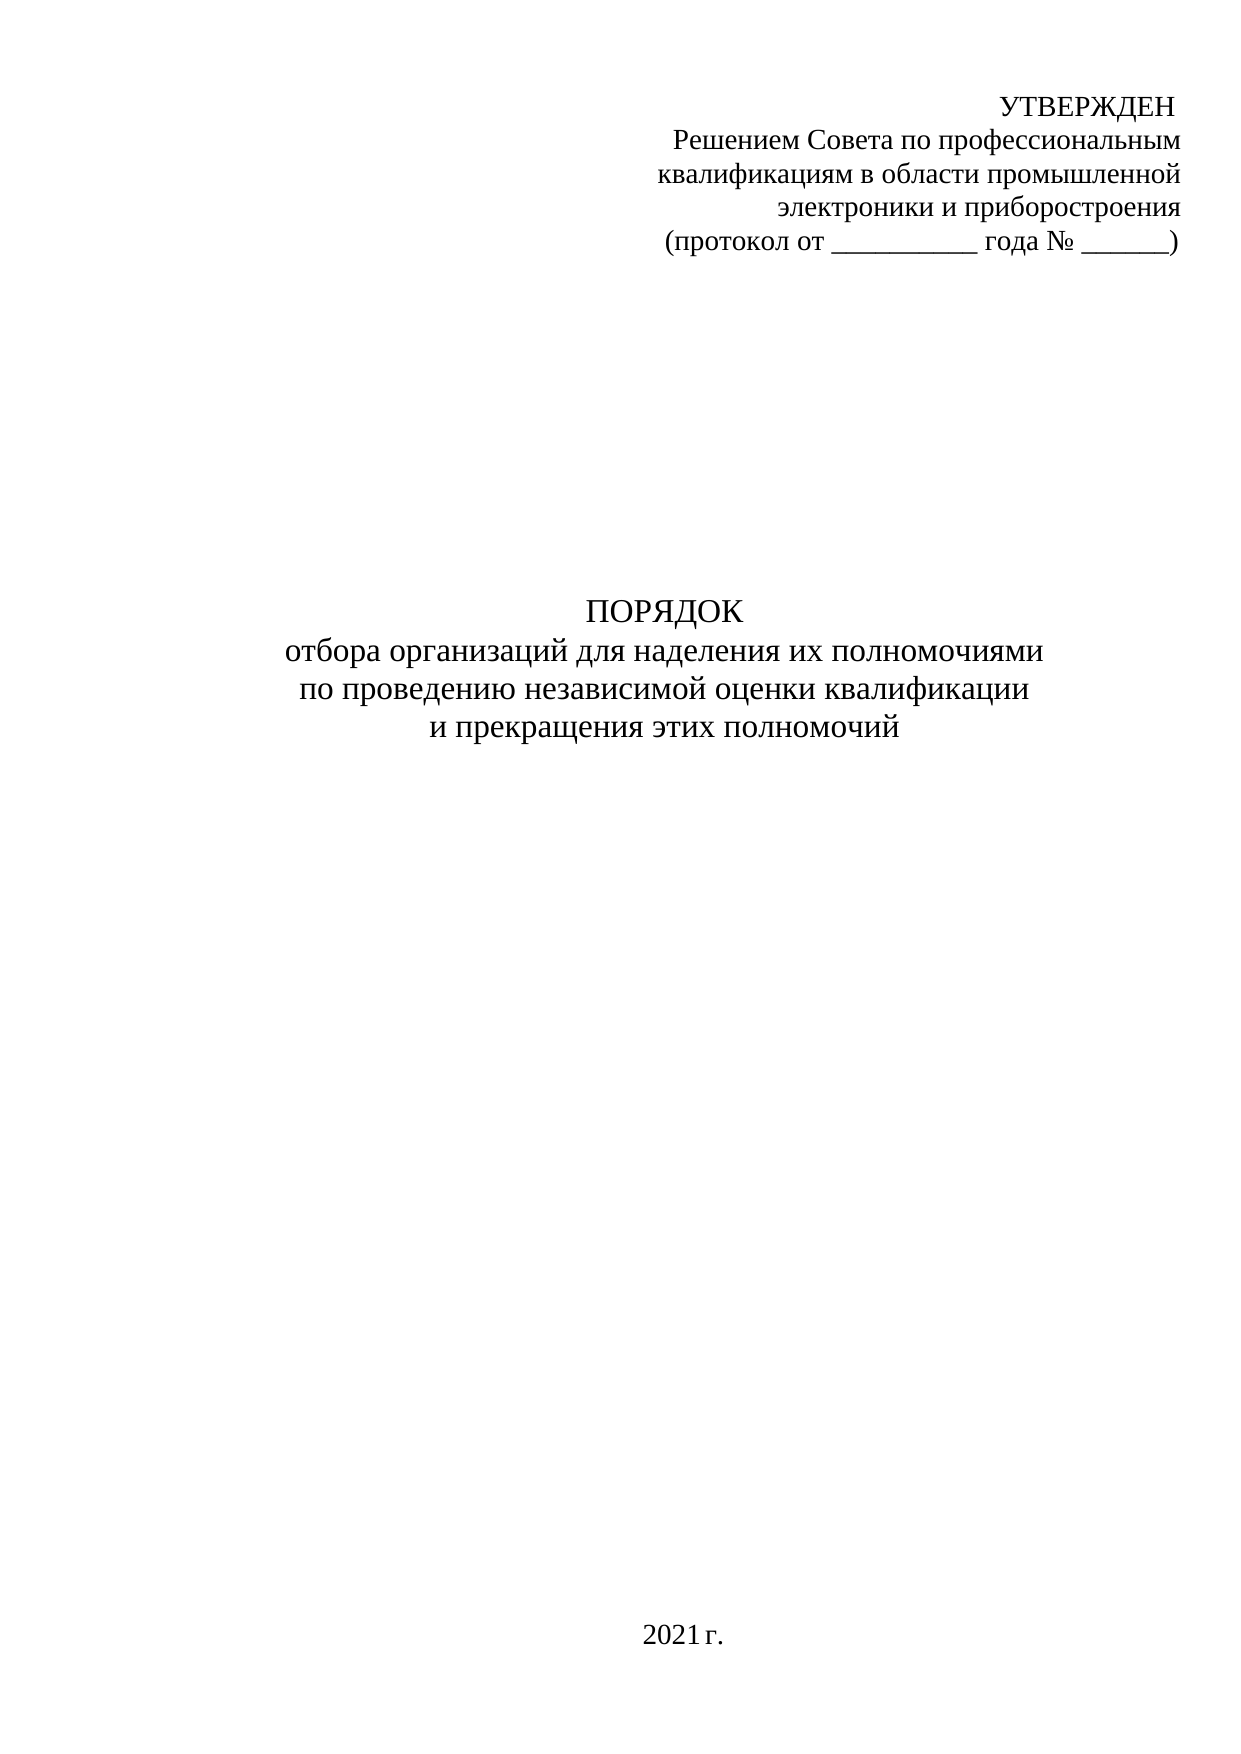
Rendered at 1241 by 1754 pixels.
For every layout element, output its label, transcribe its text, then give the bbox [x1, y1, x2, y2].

text Решением Совета по профессиональным [177, 122, 1181, 156]
text квалификациям в области промышленной электроники и приборостроения [650, 156, 1181, 223]
text УТВЕРЖДЕН [664, 89, 1181, 122]
text ПОРЯДОК [177, 592, 1152, 630]
text (протокол от __________ года № ______) [664, 223, 1181, 256]
list г. [215, 1617, 1152, 1651]
text отбора организаций для наделения их полномочиями по проведению независимой оценки квалификации [177, 630, 1152, 707]
text и прекращения этих полномочий [177, 707, 1152, 745]
